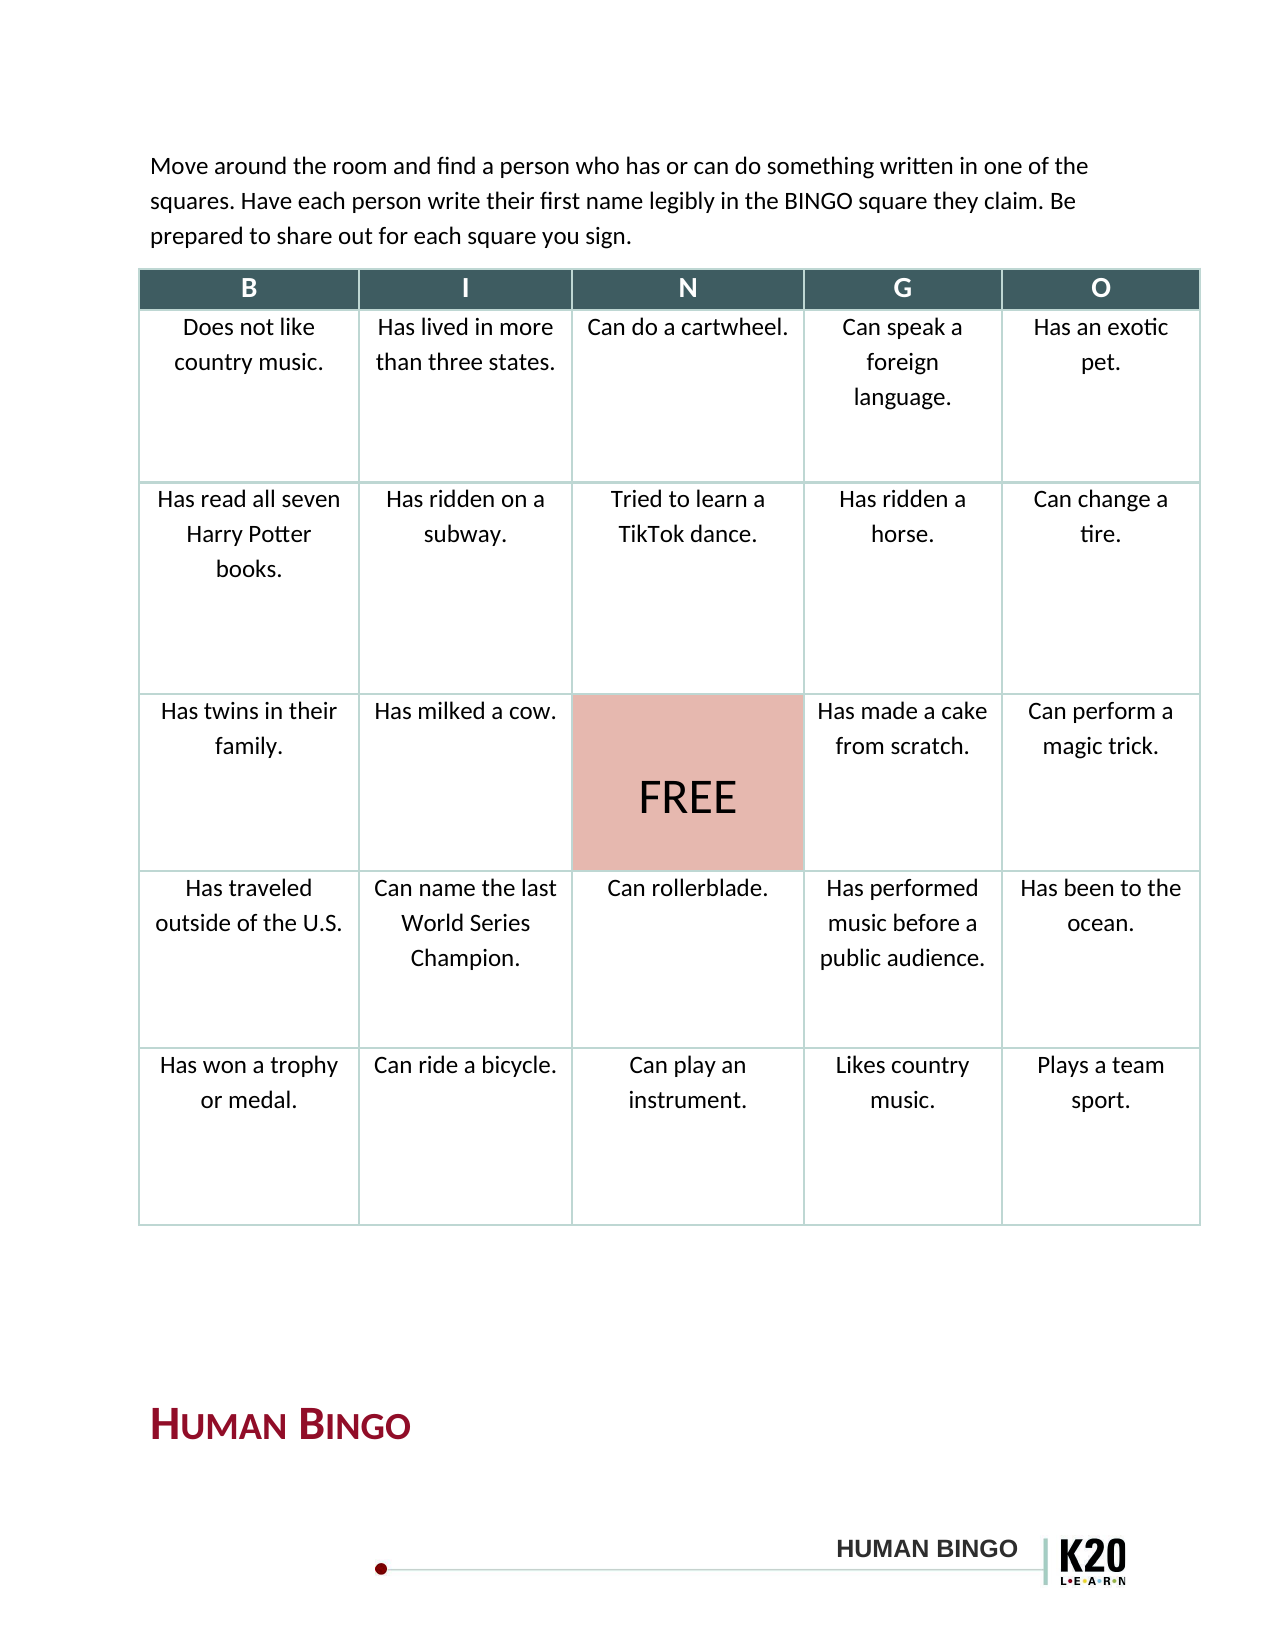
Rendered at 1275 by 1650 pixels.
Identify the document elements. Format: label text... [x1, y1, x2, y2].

table_cell Can perform a magic trick. [1003, 695, 1199, 870]
picture [375, 1535, 1125, 1588]
table_header G [805, 270, 1001, 309]
table_cell FREE [573, 695, 803, 870]
table_cell Has lived in more than three states. [360, 311, 571, 481]
title Human Bingo [150, 1393, 1125, 1452]
table_cell Tried to learn a TikTok dance. [573, 484, 803, 693]
table_cell Can do a cartwheel. [573, 311, 803, 481]
table_cell Has traveled outside of the U.S. [140, 872, 358, 1047]
table_header O [1003, 270, 1199, 309]
table_cell Has ridden on a subway. [360, 484, 571, 693]
table_cell Can rollerblade. [573, 872, 803, 1047]
table_cell Can ride a bicycle. [360, 1049, 571, 1224]
table_cell Has been to the ocean. [1003, 872, 1199, 1047]
table_cell Has twins in their family. [140, 695, 358, 870]
table_cell Has won a trophy or medal. [140, 1049, 358, 1224]
table_cell Likes country music. [805, 1049, 1001, 1224]
table_cell Can speak a foreign language. [805, 311, 1001, 481]
table_cell Can change a tire. [1003, 484, 1199, 693]
table_cell Can play an instrument. [573, 1049, 803, 1224]
table_cell Has performed music before a public audience. [805, 872, 1001, 1047]
table_header B [140, 270, 358, 309]
table_header I [360, 270, 571, 309]
table_cell Plays a team sport. [1003, 1049, 1199, 1224]
table_cell Has ridden a horse. [805, 484, 1001, 693]
table_cell Has made a cake from scratch. [805, 695, 1001, 870]
table_cell Can name the last World Series Champion. [360, 872, 571, 1047]
table_header N [573, 270, 803, 309]
table_cell Has milked a cow. [360, 695, 571, 870]
table_cell Has read all seven Harry Potter books. [140, 484, 358, 693]
text Move around the room and find a person who has or can do something written in one of the squares. Have each person write their first name legibly in the BINGO square they claim. Be prepared to share out for each square you sign. [150, 150, 1125, 251]
table_cell Has an exotic pet. [1003, 311, 1199, 481]
table_cell Does not like country music. [140, 311, 358, 481]
